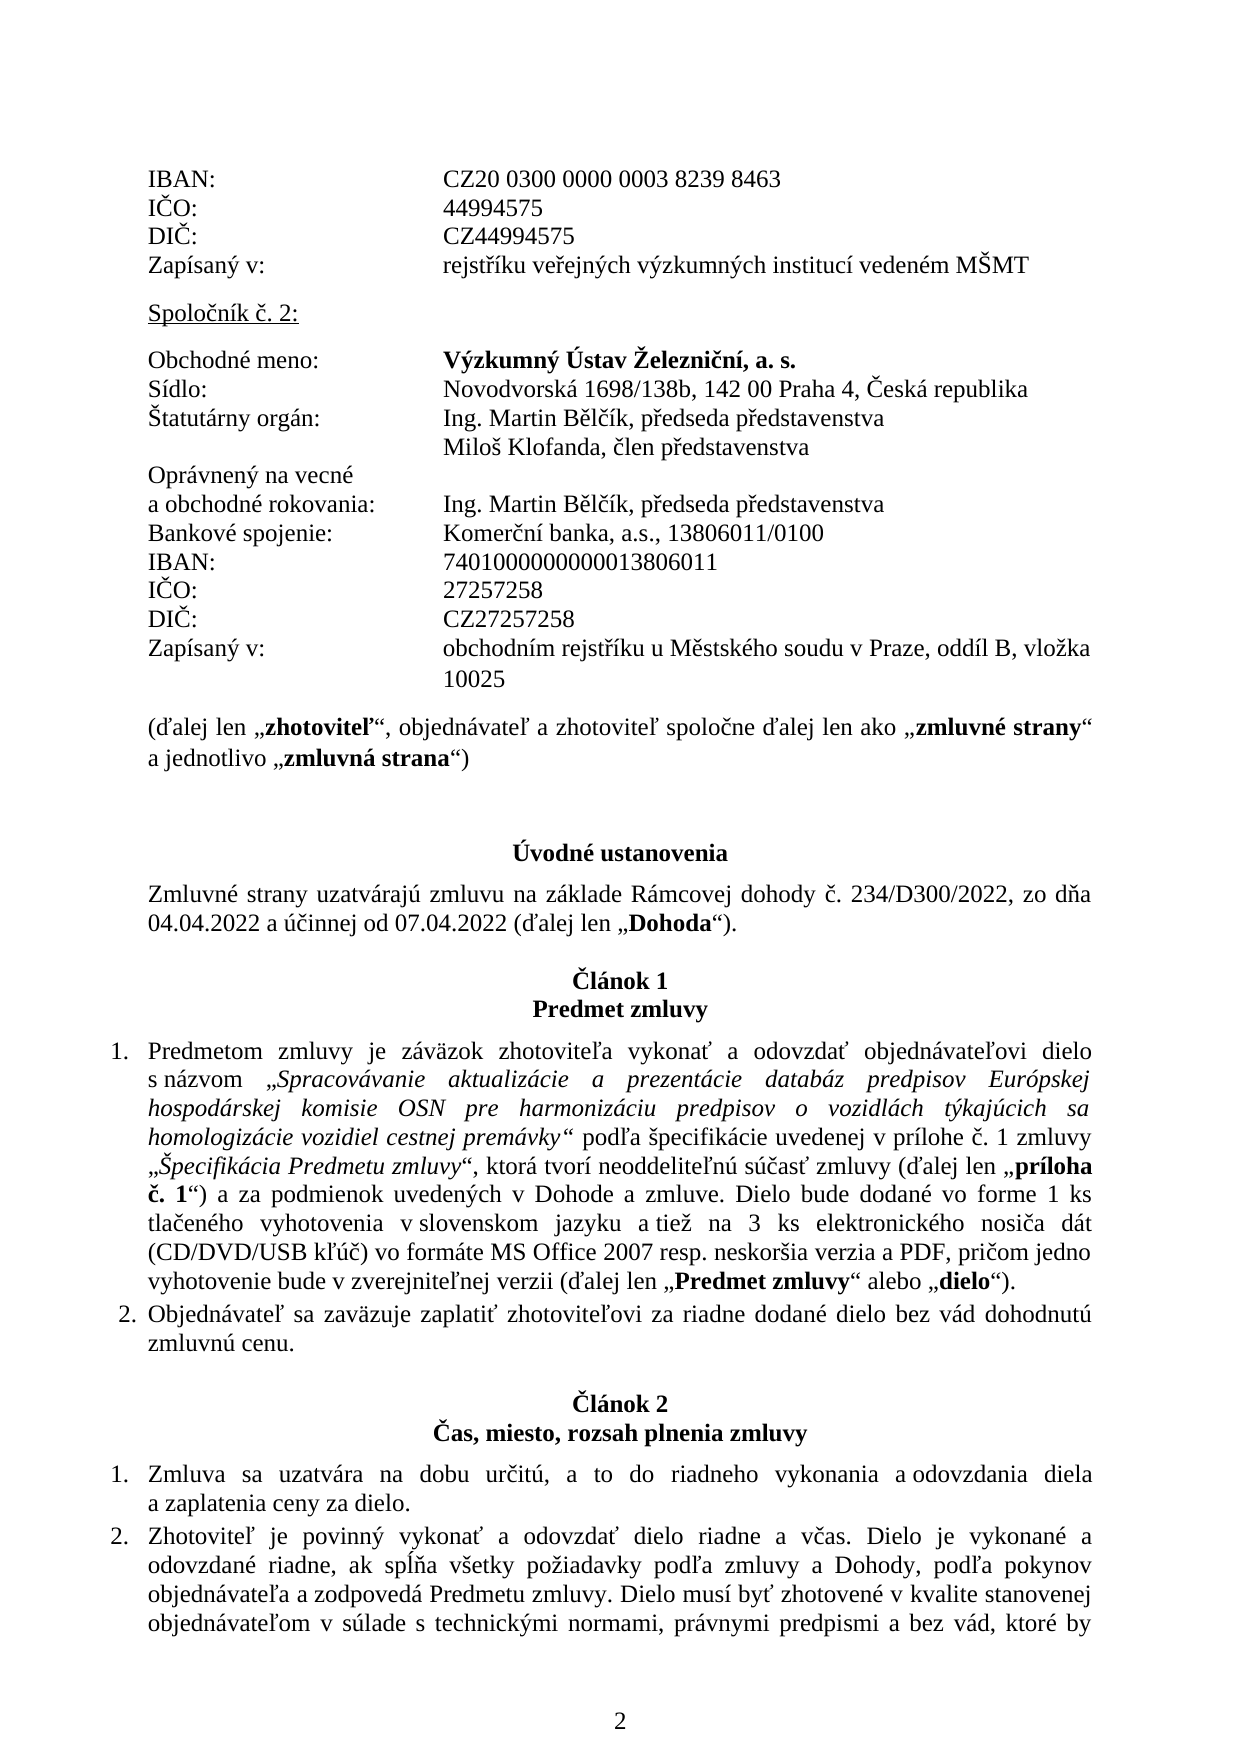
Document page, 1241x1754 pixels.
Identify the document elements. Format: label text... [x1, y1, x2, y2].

text Predmet zmluvy [148, 994, 1093, 1023]
text Obchodné meno: Výzkumný Ústav Železniční, a. s. [148, 346, 1087, 374]
text Sídlo: Novodvorská 1698/138b, 142 00 Praha 4, Česká republika [148, 374, 1087, 403]
text Čas, miesto, rozsah plnenia zmluvy [148, 1418, 1093, 1447]
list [110, 1521, 1093, 1636]
text Oprávnený na vecné [148, 461, 1093, 489]
text Zapísaný v: rejstříku veřejných výzkumných institucí vedeném MŠMT [148, 250, 1093, 279]
text Bankové spojenie: Komerční banka, a.s., 13806011/0100 [148, 518, 1093, 547]
text IČO: 44994575 [148, 193, 1093, 221]
text Článok 2 [148, 1389, 1093, 1418]
text Úvodné ustanovenia [148, 838, 1093, 867]
text IBAN: CZ20 0300 0000 0003 8239 8463 [148, 164, 1093, 193]
list Predmetom zmluvy je záväzok zhotoviteľa vykonať a odovzdať objednávateľovi dielo s názvom „Spracovávanie aktualizácie a prezentácie databáz predpisov Európskej hospodárskej komisie OSN pre harmonizáciu predpisov o vozidlách týkajúcich sa homologizácie vozidiel cestnej premávky“ podľa špecifikácie uvedenej v prílohe č. 1 zmluvy „Špecifikácia Predmetu zmluvy“, ktorá tvorí neoddeliteľnú súčasť zmluvy (ďalej len „príloha č. 1“) a za podmienok uvedených v Dohode a zmluve. Dielo bude dodané vo forme 1 ks tlačeného vyhotovenia v slovenskom jazyku a tiež na 3 ks elektronického nosiča dát (CD/DVD/USB kľúč) vo formáte MS Office 2007 resp. neskoršia verzia a PDF, pričom jedno vyhotovenie bude v zverejniteľnej verzii (ďalej len „Predmet zmluvy“ alebo „dielo“). [110, 1036, 1093, 1294]
text a obchodné rokovania: Ing. Martin Bělčík, předseda představenstva [148, 489, 1093, 518]
text IČO: 27257258 [148, 576, 1093, 604]
text DIČ: CZ27257258 [148, 604, 1093, 633]
text IBAN: 7401000000000013806011 [148, 547, 1093, 576]
list Objednávateľ sa zaväzuje zaplatiť zhotoviteľovi za riadne dodané dielo bez vád dohodnutú zmluvnú cenu. [118, 1299, 1093, 1356]
text Spoločník č. 2: [148, 298, 1093, 327]
text Článok 1 [148, 966, 1093, 994]
list Zmluva sa uzatvára na dobu určitú, a to do riadneho vykonania a odovzdania diela a zaplatenia ceny za dielo. [110, 1459, 1093, 1517]
text Zapísaný v: obchodním rejstříku u Městského soudu v Praze, oddíl B, vložka 10025 [148, 633, 1093, 693]
text DIČ: CZ44994575 [148, 221, 1093, 250]
text Zmluvné strany uzatvárajú zmluvu na základe Rámcovej dohody č. 234/D300/2022, zo dňa 04.04.2022 a účinnej od 07.04.2022 (ďalej len „Dohoda“). [148, 879, 1093, 937]
text (ďalej len „zhotoviteľ“, objednávateľ a zhotoviteľ spoločne ďalej len ako „zmluvné strany“ a jednotlivo „zmluvná strana“) [148, 712, 1093, 772]
text Štatutárny orgán: Ing. Martin Bělčík, předseda představenstva [148, 403, 1093, 432]
text Miloš Klofanda, člen představenstva [148, 432, 1093, 461]
